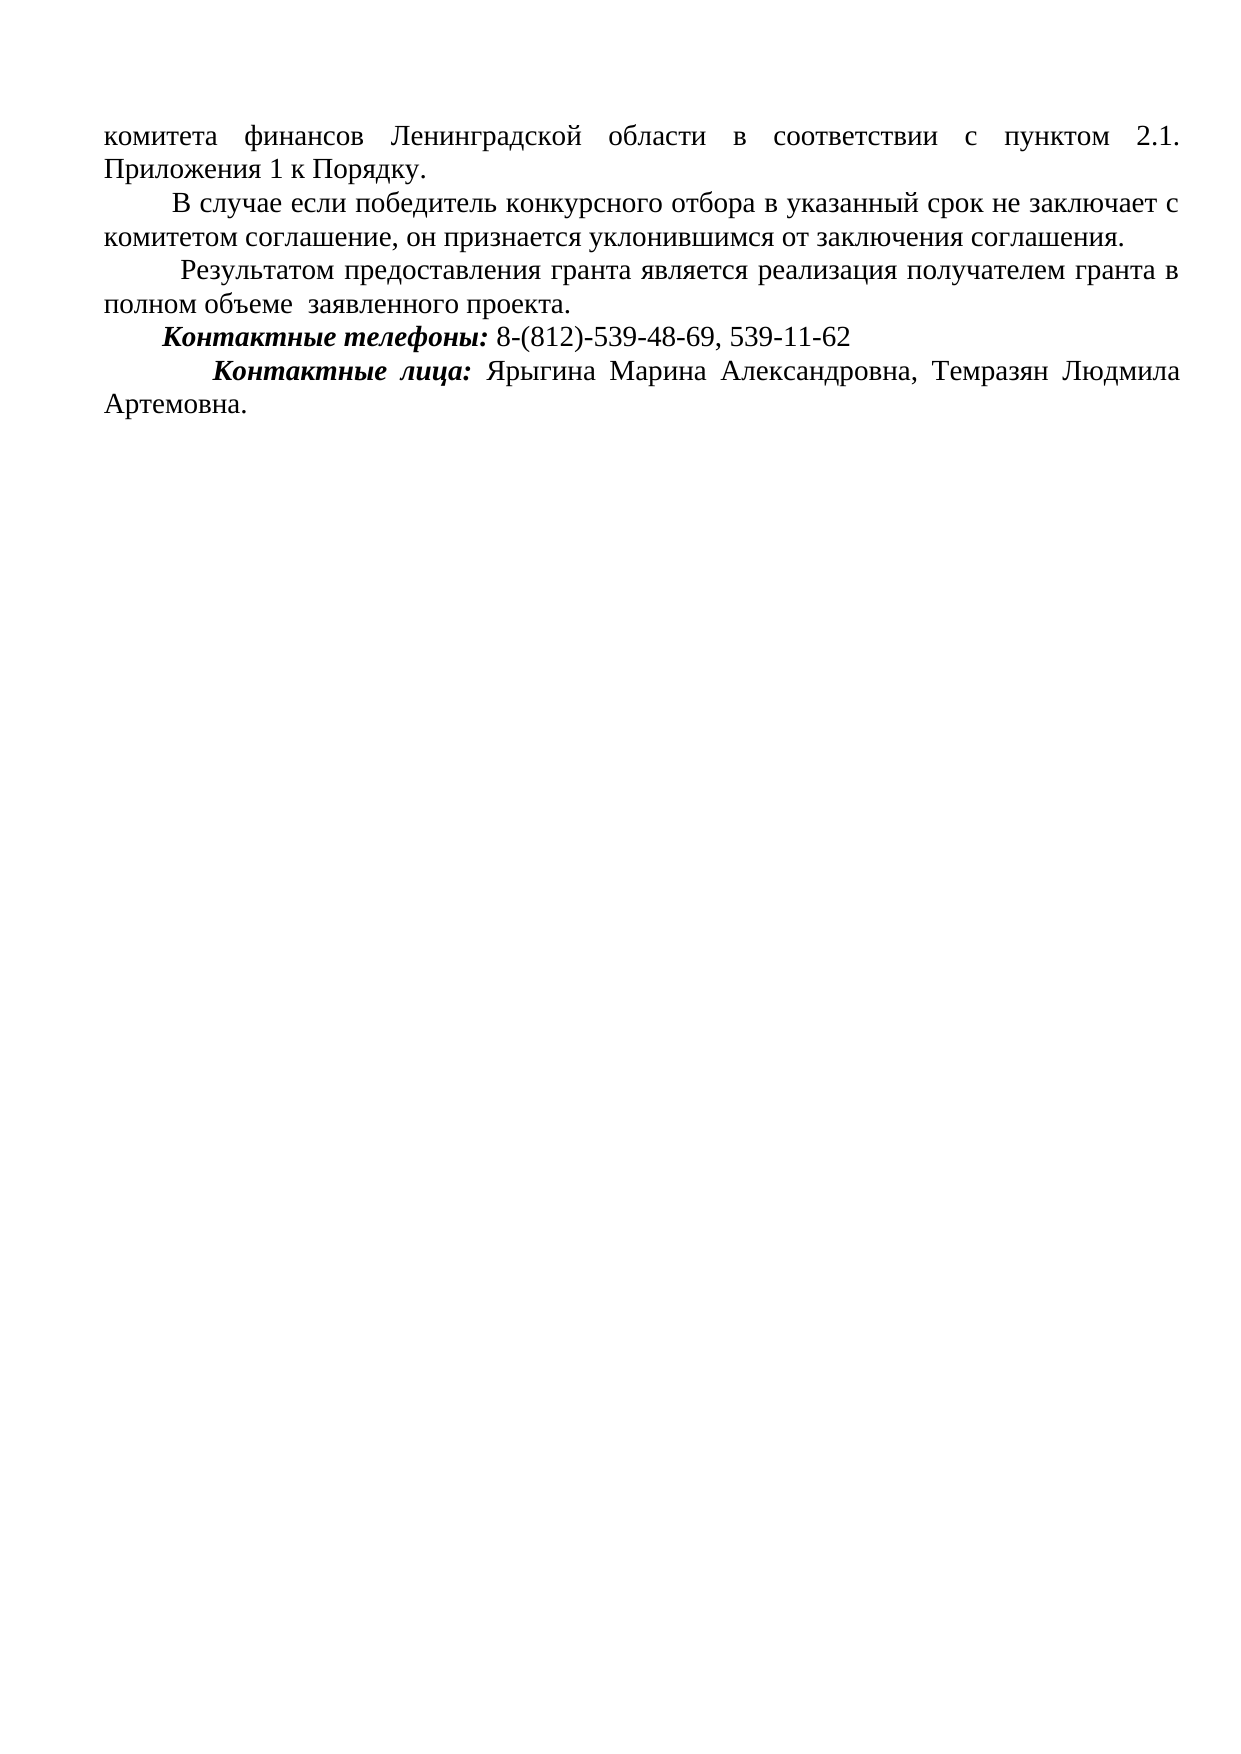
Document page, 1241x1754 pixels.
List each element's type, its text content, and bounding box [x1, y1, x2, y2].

text В случае если победитель конкурсного отбора в указанный срок не заключает с комитетом соглашение, он признается уклонившимся от заключения соглашения. [103, 185, 1181, 252]
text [103, 118, 1181, 185]
text Контактные телефоны: 8-(812)-539-48-69, 539-11-62 [103, 319, 1181, 353]
text Результатом предоставления гранта является реализация получателем гранта в полном объеме заявленного проекта. [103, 252, 1181, 319]
text Контактные лица: Ярыгина Марина Александровна, Темразян Людмила Артемовна. [103, 353, 1181, 420]
